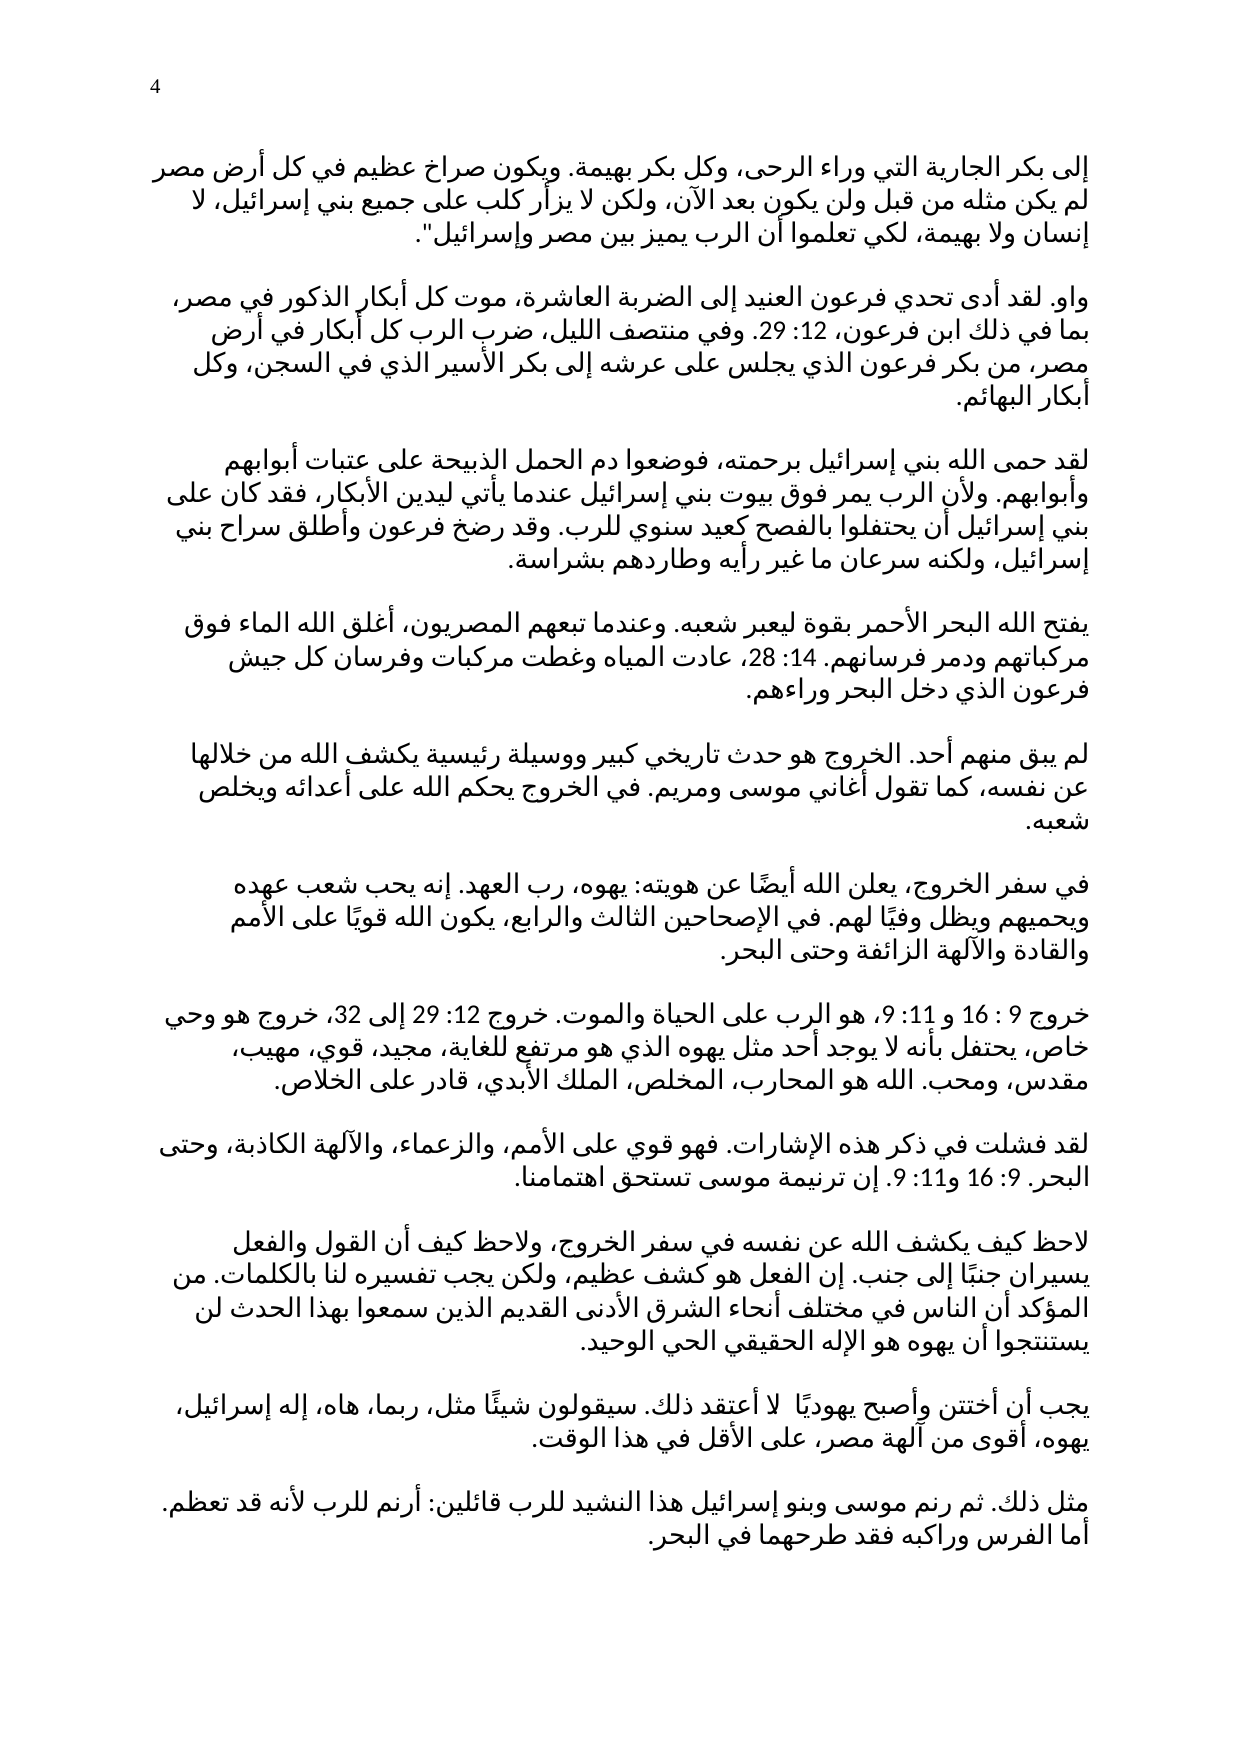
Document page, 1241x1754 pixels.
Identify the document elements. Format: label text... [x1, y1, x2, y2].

text يجب أن أختتن وأصبح يهوديًا. لا أعتقد ذلك. سيقولون شيئًا مثل، ربما، هاه، إله إسرائيل، يهوه، أقوى من آلهة مصر، على الأقل في هذا الوقت. [150, 1388, 1090, 1454]
text واو. لقد أدى تحدي فرعون العنيد إلى الضربة العاشرة، موت كل أبكار الذكور في مصر، بما في ذلك ابن فرعون، 12: 29. وفي منتصف الليل، ضرب الرب كل أبكار في أرض مصر، من بكر فرعون الذي يجلس على عرشه إلى بكر الأسير الذي في السجن، وكل أبكار البهائم. [150, 280, 1090, 412]
text لم يبق منهم أحد. الخروج هو حدث تاريخي كبير ووسيلة رئيسية يكشف الله من خلالها عن نفسه، كما تقول أغاني موسى ومريم. في الخروج يحكم الله على أعدائه ويخلص شعبه. [150, 737, 1090, 836]
text لاحظ كيف يكشف الله عن نفسه في سفر الخروج، ولاحظ كيف أن القول والفعل يسيران جنبًا إلى جنب. إن الفعل هو كشف عظيم، ولكن يجب تفسيره لنا بالكلمات. من المؤكد أن الناس في مختلف أنحاء الشرق الأدنى القديم الذين سمعوا بهذا الحدث لن يستنتجوا أن يهوه هو الإله الحقيقي الحي الوحيد. [150, 1225, 1090, 1357]
text في سفر الخروج، يعلن الله أيضًا عن هويته: يهوه، رب العهد. إنه يحب شعب عهده ويحميهم ويظل وفيًا لهم. في الإصحاحين الثالث والرابع، يكون الله قويًا على الأمم والقادة والآلهة الزائفة وحتى البحر. [150, 867, 1090, 966]
text يفتح الله البحر الأحمر بقوة ليعبر شعبه. وعندما تبعهم المصريون، أغلق الله الماء فوق مركباتهم ودمر فرسانهم. 14: 28، عادت المياه وغطت مركبات وفرسان كل جيش فرعون الذي دخل البحر وراءهم. [150, 607, 1090, 706]
text خروج 9 : 16 و 11: 9، هو الرب على الحياة والموت. خروج 12: 29 إلى 32، خروج هو وحي خاص، يحتفل بأنه لا يوجد أحد مثل يهوه الذي هو مرتفع للغاية، مجيد، قوي، مهيب، مقدس، ومحب. الله هو المحارب، المخلص، الملك الأبدي، قادر على الخلاص. [150, 997, 1090, 1096]
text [150, 150, 1090, 249]
text مثل ذلك. ثم رنم موسى وبنو إسرائيل هذا النشيد للرب قائلين: أرنم للرب لأنه قد تعظم. أما الفرس وراكبه فقد طرحهما في البحر. [150, 1485, 1090, 1551]
text لقد حمى الله بني إسرائيل برحمته، فوضعوا دم الحمل الذبيحة على عتبات أبوابهم وأبوابهم. ولأن الرب يمر فوق بيوت بني إسرائيل عندما يأتي ليدين الأبكار، فقد كان على بني إسرائيل أن يحتفلوا بالفصح كعيد سنوي للرب. وقد رضخ فرعون وأطلق سراح بني إسرائيل، ولكنه سرعان ما غير رأيه وطاردهم بشراسة. [150, 443, 1090, 576]
text لقد فشلت في ذكر هذه الإشارات. فهو قوي على الأمم، والزعماء، والآلهة الكاذبة، وحتى البحر. 9: 16 و11: 9. إن ترنيمة موسى تستحق اهتمامنا. [150, 1127, 1090, 1193]
